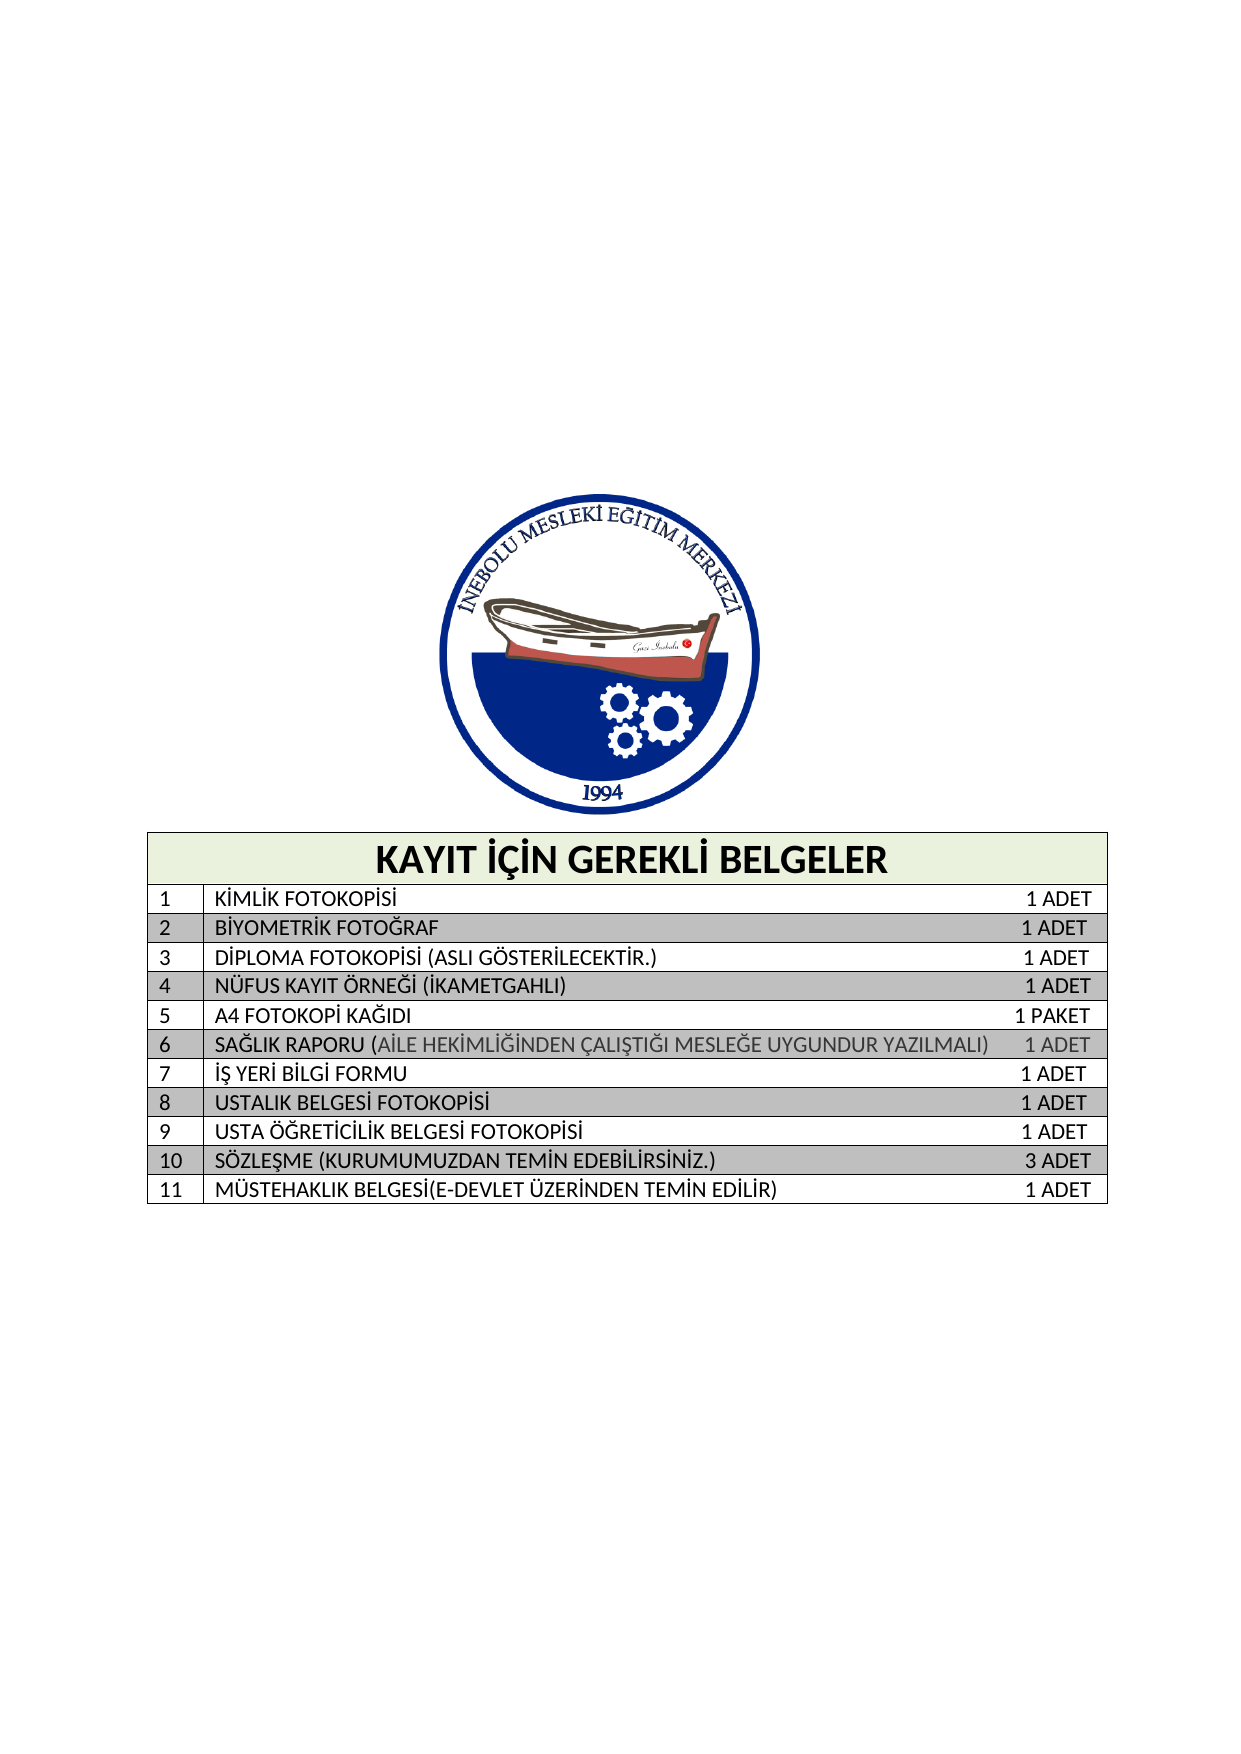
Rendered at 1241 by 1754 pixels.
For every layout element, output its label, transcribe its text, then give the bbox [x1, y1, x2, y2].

table_header KAYIT İÇİN GEREKLİ BELGELER [148, 833, 1107, 883]
table_cell 8 [148, 1088, 203, 1116]
table_cell A4 FOTOKOPİ KAĞIDI 1 PAKET [204, 1001, 1107, 1029]
table_cell İŞ YERİ BİLGİ FORMU 1 ADET [204, 1059, 1107, 1087]
table_cell BİYOMETRİK FOTOĞRAF 1 ADET [204, 914, 1107, 942]
table_cell 1 [148, 885, 203, 912]
table_cell 7 [148, 1059, 203, 1087]
table_cell USTALIK BELGESİ FOTOKOPİSİ 1 ADET [204, 1088, 1107, 1116]
table_cell USTA ÖĞRETİCİLİK BELGESİ FOTOKOPİSİ 1 ADET [204, 1117, 1107, 1145]
table_cell 2 [148, 914, 203, 942]
table_cell SÖZLEŞME (KURUMUMUZDAN TEMİN EDEBİLİRSİNİZ.) 3 ADET [204, 1146, 1107, 1174]
table_cell NÜFUS KAYIT ÖRNEĞİ (İKAMETGAHLI) 1 ADET [204, 972, 1107, 1000]
picture [431, 486, 764, 818]
table_cell 3 [148, 943, 203, 971]
table_cell SAĞLIK RAPORU (AİLE HEKİMLİĞİNDEN ÇALIŞTIĞI MESLEĞE UYGUNDUR YAZILMALI) 1 ADET [204, 1030, 1107, 1058]
table_cell MÜSTEHAKLIK BELGESİ(E-DEVLET ÜZERİNDEN TEMİN EDİLİR) 1 ADET [204, 1175, 1107, 1203]
table_cell DİPLOMA FOTOKOPİSİ (ASLI GÖSTERİLECEKTİR.) 1 ADET [204, 943, 1107, 971]
table_cell 11 [148, 1175, 203, 1203]
table_cell 5 [148, 1001, 203, 1029]
table_cell 6 [148, 1030, 203, 1058]
table_cell KİMLİK FOTOKOPİSİ 1 ADET [204, 885, 1107, 912]
table_cell 4 [148, 972, 203, 1000]
table_cell 10 [148, 1146, 203, 1174]
table_cell 9 [148, 1117, 203, 1145]
